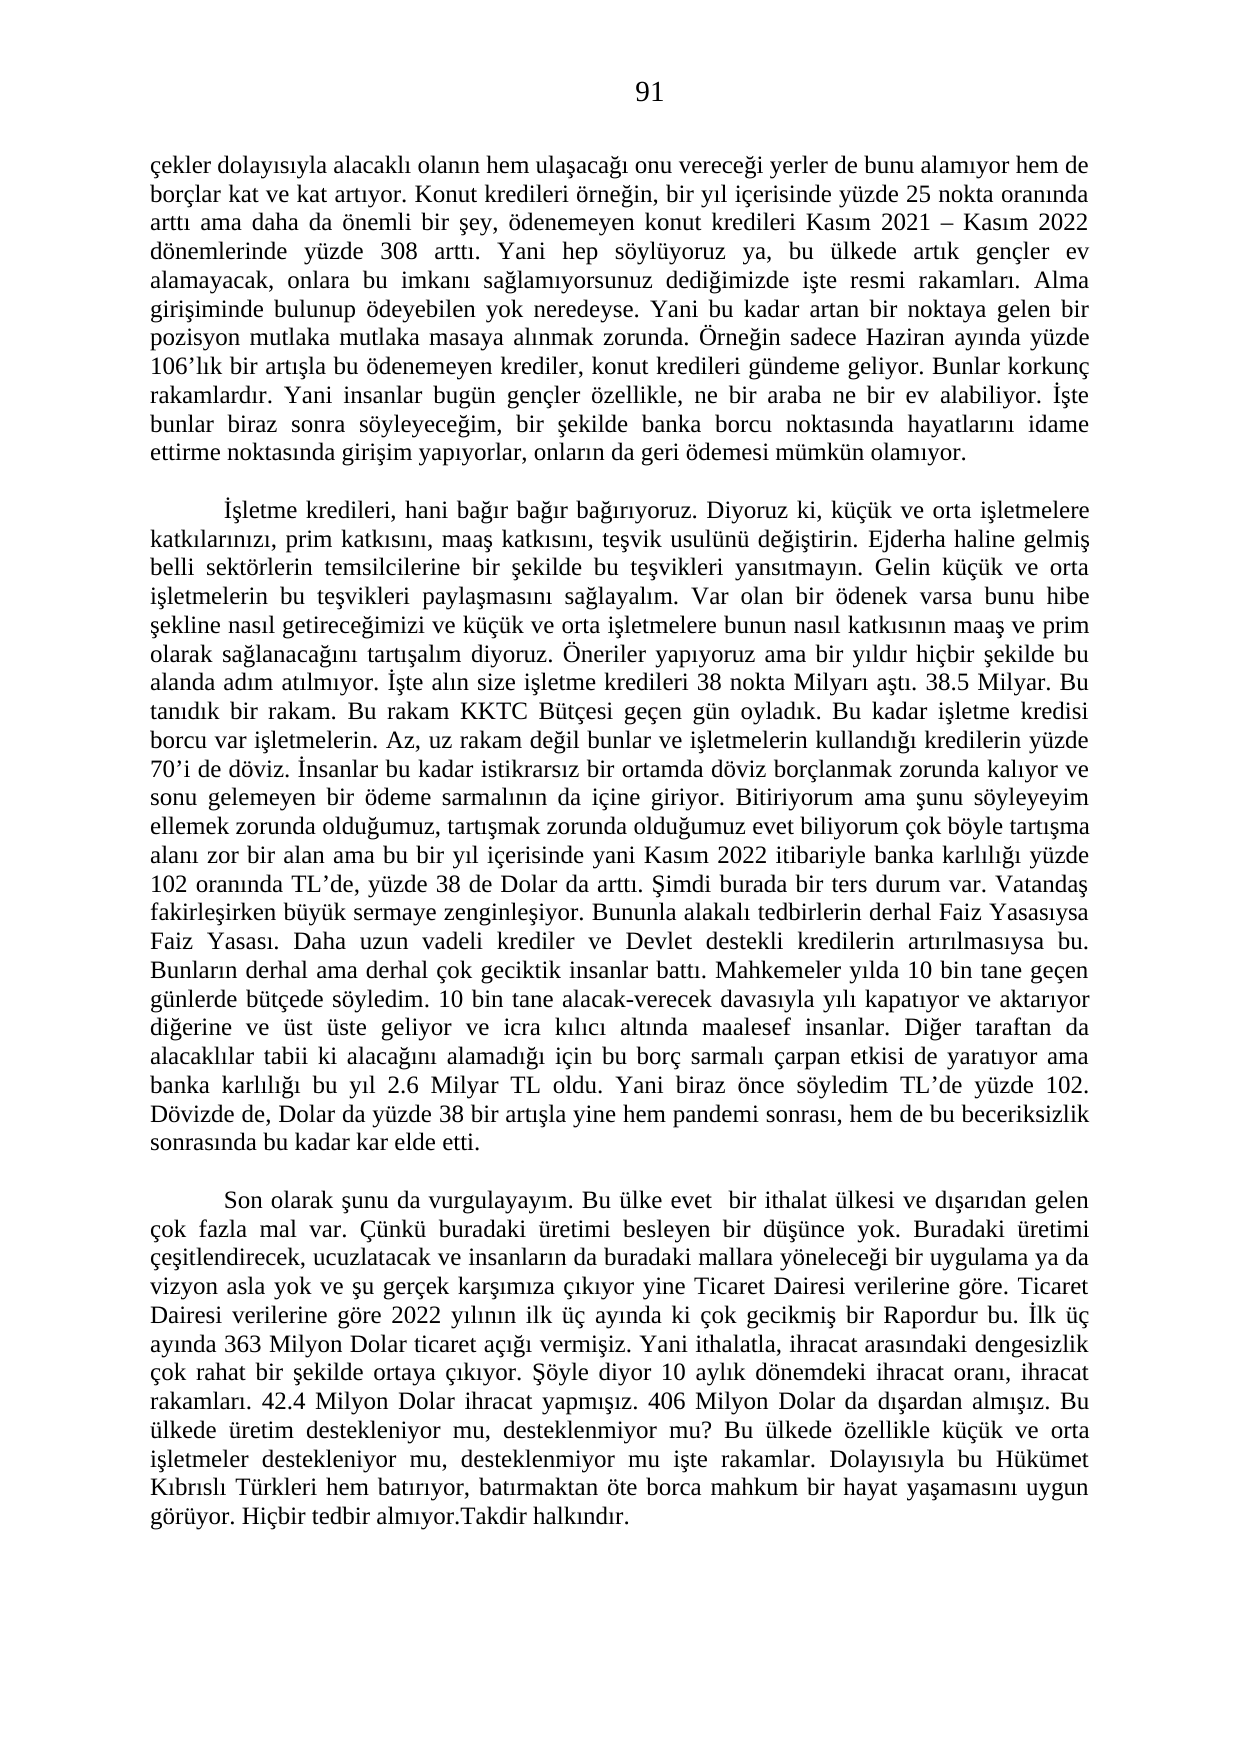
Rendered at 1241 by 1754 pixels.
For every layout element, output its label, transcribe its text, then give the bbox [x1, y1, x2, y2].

text İşletme kredileri, hani bağır bağır bağırıyoruz. Diyoruz ki, küçük ve orta işletmelere katkılarınızı, prim katkısını, maaş katkısını, teşvik usulünü değiştirin. Ejderha haline gelmiş belli sektörlerin temsilcilerine bir şekilde bu teşvikleri yansıtmayın. Gelin küçük ve orta işletmelerin bu teşvikleri paylaşmasını sağlayalım. Var olan bir ödenek varsa bunu hibe şekline nasıl getireceğimizi ve küçük ve orta işletmelere bunun nasıl katkısının maaş ve prim olarak sağlanacağını tartışalım diyoruz. Öneriler yapıyoruz ama bir yıldır hiçbir şekilde bu alanda adım atılmıyor. İşte alın size işletme kredileri 38 nokta Milyarı aştı. 38.5 Milyar. Bu tanıdık bir rakam. Bu rakam KKTC Bütçesi geçen gün oyladık. Bu kadar işletme kredisi borcu var işletmelerin. Az, uz rakam değil bunlar ve işletmelerin kullandığı kredilerin yüzde 70’i de döviz. İnsanlar bu kadar istikrarsız bir ortamda döviz borçlanmak zorunda kalıyor ve sonu gelemeyen bir ödeme sarmalının da içine giriyor. Bitiriyorum ama şunu söyleyeyim ellemek zorunda olduğumuz, tartışmak zorunda olduğumuz evet biliyorum çok böyle tartışma alanı zor bir alan ama bu bir yıl içerisinde yani Kasım 2022 itibariyle banka karlılığı yüzde 102 oranında TL’de, yüzde 38 de Dolar da arttı. Şimdi burada bir ters durum var. Vatandaş fakirleşirken büyük sermaye zenginleşiyor. Bununla alakalı tedbirlerin derhal Faiz Yasasıysa Faiz Yasası. Daha uzun vadeli krediler ve Devlet destekli kredilerin artırılmasıysa bu. Bunların derhal ama derhal çok geciktik insanlar battı. Mahkemeler yılda 10 bin tane geçen günlerde bütçede söyledim. 10 bin tane alacak-verecek davasıyla yılı kapatıyor ve aktarıyor diğerine ve üst üste geliyor ve icra kılıcı altında maalesef insanlar. Diğer taraftan da alacaklılar tabii ki alacağını alamadığı için bu borç sarmalı çarpan etkisi de yaratıyor ama banka karlılığı bu yıl 2.6 Milyar TL oldu. Yani biraz önce söyledim TL’de yüzde 102. Dövizde de, Dolar da yüzde 38 bir artışla yine hem pandemi sonrası, hem de bu beceriksizlik sonrasında bu kadar kar elde etti. [150, 495, 1090, 1156]
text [150, 150, 1090, 466]
text Son olarak şunu da vurgulayayım. Bu ülke evet bir ithalat ülkesi ve dışarıdan gelen çok fazla mal var. Çünkü buradaki üretimi besleyen bir düşünce yok. Buradaki üretimi çeşitlendirecek, ucuzlatacak ve insanların da buradaki mallara yöneleceği bir uygulama ya da vizyon asla yok ve şu gerçek karşımıza çıkıyor yine Ticaret Dairesi verilerine göre. Ticaret Dairesi verilerine göre 2022 yılının ilk üç ayında ki çok gecikmiş bir Rapordur bu. İlk üç ayında 363 Milyon Dolar ticaret açığı vermişiz. Yani ithalatla, ihracat arasındaki dengesizlik çok rahat bir şekilde ortaya çıkıyor. Şöyle diyor 10 aylık dönemdeki ihracat oranı, ihracat rakamları. 42.4 Milyon Dolar ihracat yapmışız. 406 Milyon Dolar da dışardan almışız. Bu ülkede üretim destekleniyor mu, desteklenmiyor mu? Bu ülkede özellikle küçük ve orta işletmeler destekleniyor mu, desteklenmiyor mu işte rakamlar. Dolayısıyla bu Hükümet Kıbrıslı Türkleri hem batırıyor, batırmaktan öte borca mahkum bir hayat yaşamasını uygun görüyor. Hiçbir tedbir almıyor.Takdir halkındır. [150, 1185, 1090, 1530]
